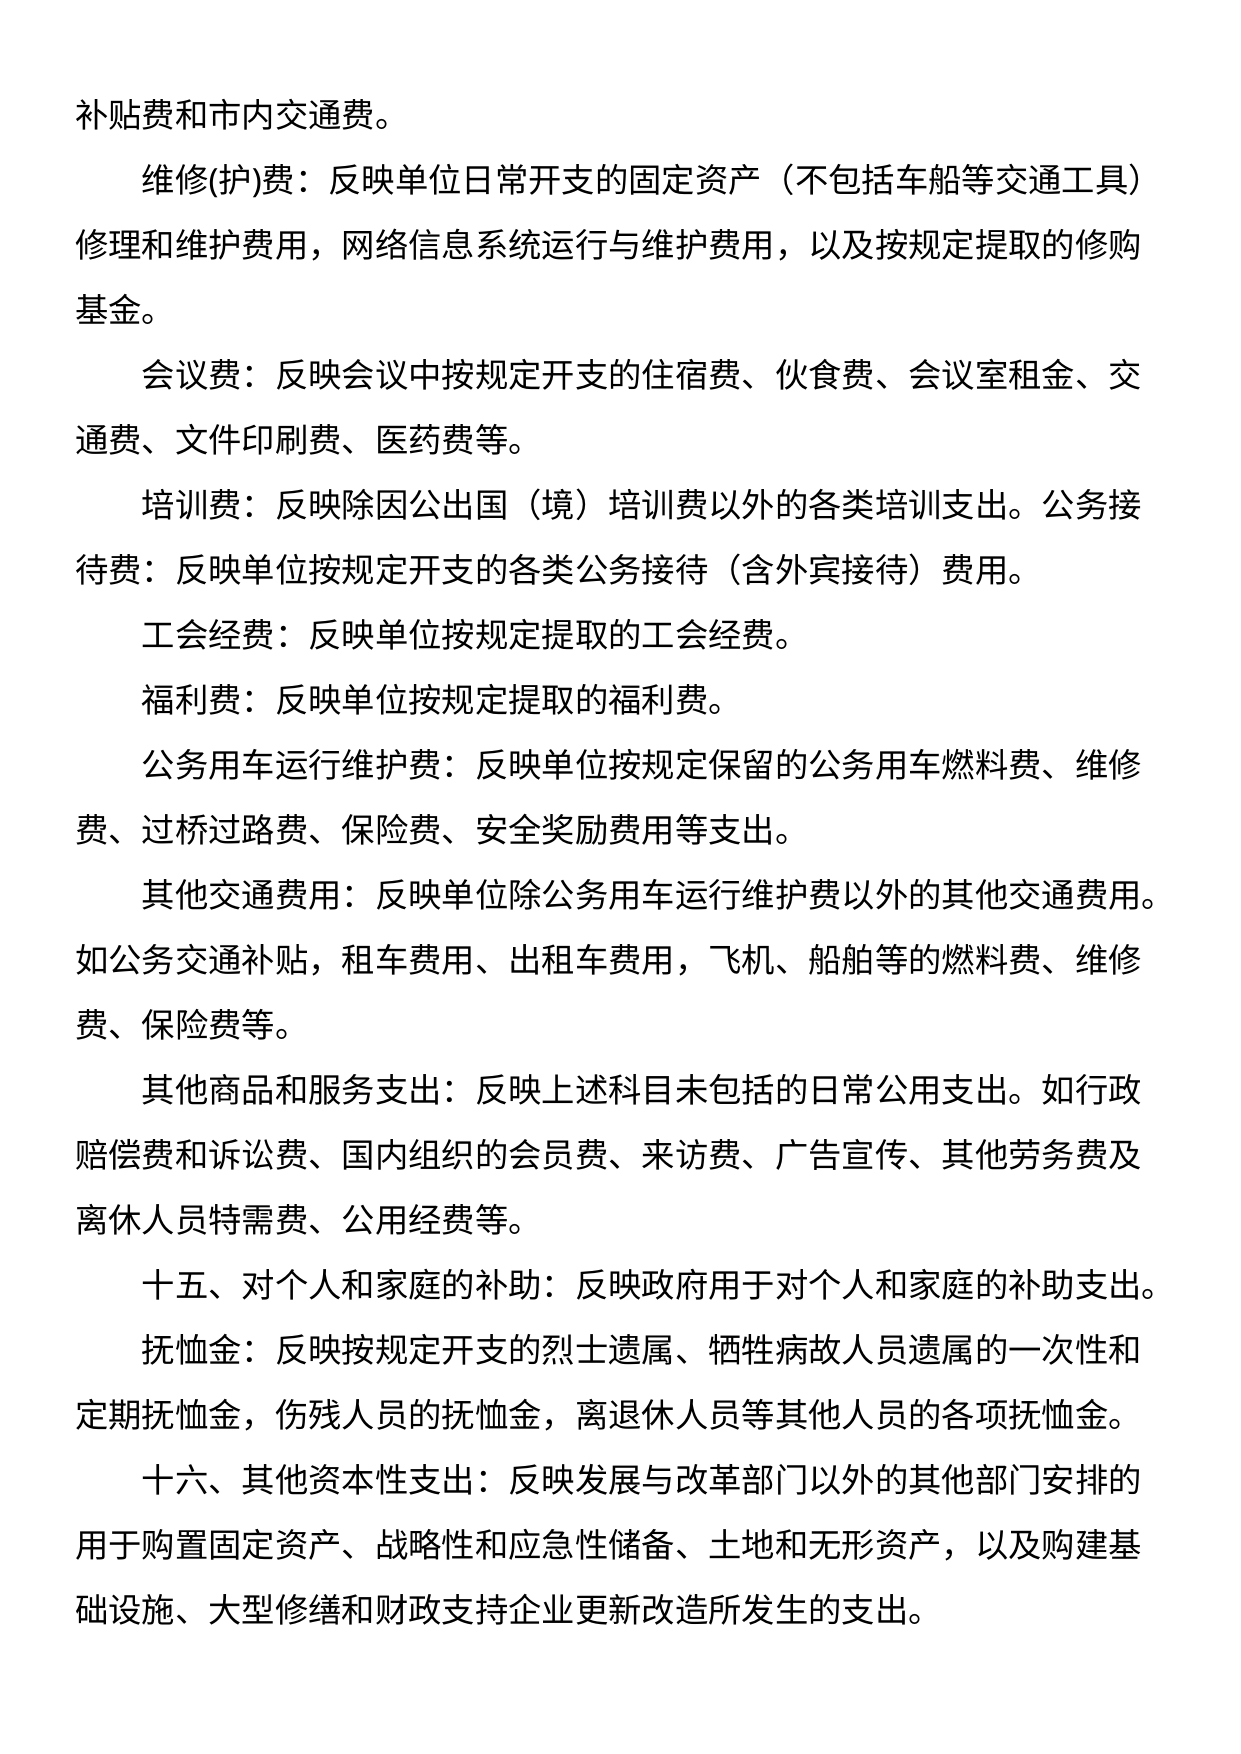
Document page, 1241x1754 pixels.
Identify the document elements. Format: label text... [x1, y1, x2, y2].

text 工会经费：反映单位按规定提取的工会经费。 [75, 601, 1165, 666]
text 十六、其他资本性支出：反映发展与改革部门以外的其他部门安排的用于购置固定资产、战略性和应急性储备、土地和无形资产，以及购建基础设施、大型修缮和财政支持企业更新改造所发生的支出。 [75, 1446, 1165, 1641]
text 其他交通费用：反映单位除公务用车运行维护费以外的其他交通费用。如公务交通补贴，租车费用、出租车费用，飞机、船舶等的燃料费、维修费、保险费等。 [75, 861, 1165, 1056]
text 培训费：反映除因公出国（境）培训费以外的各类培训支出。公务接待费：反映单位按规定开支的各类公务接待（含外宾接待）费用。 [75, 471, 1165, 601]
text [75, 81, 1165, 146]
text 福利费：反映单位按规定提取的福利费。 [75, 666, 1165, 731]
text 会议费：反映会议中按规定开支的住宿费、伙食费、会议室租金、交通费、文件印刷费、医药费等。 [75, 341, 1165, 471]
text 其他商品和服务支出：反映上述科目未包括的日常公用支出。如行政赔偿费和诉讼费、国内组织的会员费、来访费、广告宣传、其他劳务费及离休人员特需费、公用经费等。 [75, 1056, 1165, 1251]
text 十五、对个人和家庭的补助：反映政府用于对个人和家庭的补助支出。 [75, 1251, 1165, 1316]
text 抚恤金：反映按规定开支的烈士遗属、牺牲病故人员遗属的一次性和定期抚恤金，伤残人员的抚恤金，离退休人员等其他人员的各项抚恤金。 [75, 1316, 1165, 1446]
text 公务用车运行维护费：反映单位按规定保留的公务用车燃料费、维修费、过桥过路费、保险费、安全奖励费用等支出。 [75, 731, 1165, 861]
text 维修(护)费：反映单位日常开支的固定资产（不包括车船等交通工具）修理和维护费用，网络信息系统运行与维护费用，以及按规定提取的修购基金。 [75, 146, 1165, 341]
